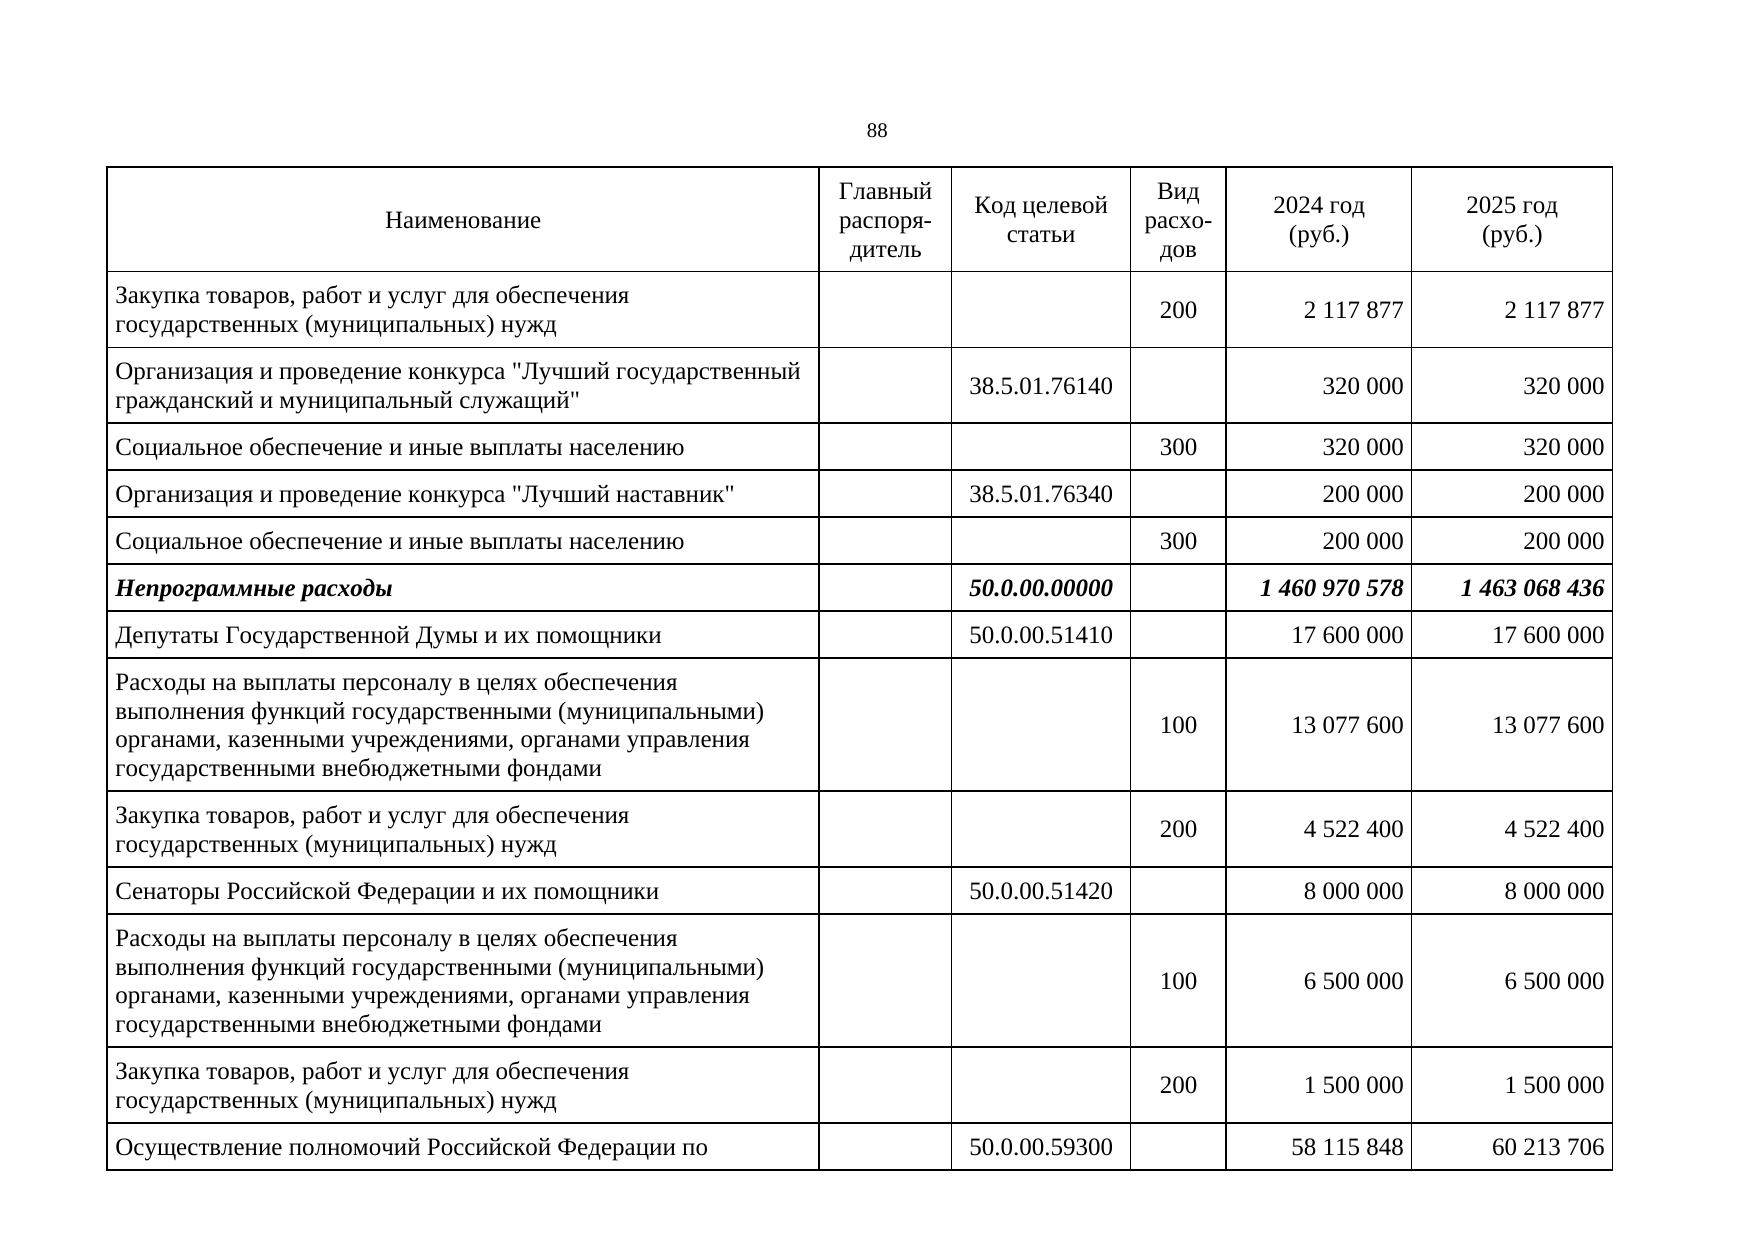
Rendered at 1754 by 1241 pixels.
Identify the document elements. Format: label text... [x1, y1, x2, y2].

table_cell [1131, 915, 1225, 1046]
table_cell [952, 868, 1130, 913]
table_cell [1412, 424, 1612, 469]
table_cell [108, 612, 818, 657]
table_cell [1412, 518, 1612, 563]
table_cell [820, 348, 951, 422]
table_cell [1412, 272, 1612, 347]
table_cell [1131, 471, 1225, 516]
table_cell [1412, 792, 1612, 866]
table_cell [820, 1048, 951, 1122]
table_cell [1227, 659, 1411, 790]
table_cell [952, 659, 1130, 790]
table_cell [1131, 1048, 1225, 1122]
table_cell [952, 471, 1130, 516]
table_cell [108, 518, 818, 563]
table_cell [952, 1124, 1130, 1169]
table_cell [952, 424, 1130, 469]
table_header Код целевой статьи [952, 168, 1130, 271]
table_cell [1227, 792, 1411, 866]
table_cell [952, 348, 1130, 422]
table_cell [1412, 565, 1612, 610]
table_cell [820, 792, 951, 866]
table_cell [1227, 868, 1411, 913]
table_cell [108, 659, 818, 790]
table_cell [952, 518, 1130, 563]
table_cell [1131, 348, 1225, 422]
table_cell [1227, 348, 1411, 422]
table_header 2024 год (руб.) [1227, 168, 1411, 271]
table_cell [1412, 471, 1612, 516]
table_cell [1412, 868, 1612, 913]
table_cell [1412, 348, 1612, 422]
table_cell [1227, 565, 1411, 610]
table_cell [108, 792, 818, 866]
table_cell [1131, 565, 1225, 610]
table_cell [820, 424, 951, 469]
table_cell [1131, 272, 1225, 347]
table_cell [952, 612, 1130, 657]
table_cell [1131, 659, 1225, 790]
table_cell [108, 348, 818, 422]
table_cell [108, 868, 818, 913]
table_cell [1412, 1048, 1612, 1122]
table_header Наименование [108, 168, 818, 271]
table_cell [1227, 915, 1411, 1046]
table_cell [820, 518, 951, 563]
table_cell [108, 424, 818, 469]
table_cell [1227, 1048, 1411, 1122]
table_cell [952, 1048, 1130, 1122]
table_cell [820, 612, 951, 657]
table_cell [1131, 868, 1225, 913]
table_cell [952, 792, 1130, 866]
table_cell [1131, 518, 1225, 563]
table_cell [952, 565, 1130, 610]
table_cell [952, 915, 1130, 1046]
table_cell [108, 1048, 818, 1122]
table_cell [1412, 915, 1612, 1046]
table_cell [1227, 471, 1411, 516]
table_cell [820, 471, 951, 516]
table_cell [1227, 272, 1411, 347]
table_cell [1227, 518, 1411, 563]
table_header 2025 год (руб.) [1412, 168, 1612, 271]
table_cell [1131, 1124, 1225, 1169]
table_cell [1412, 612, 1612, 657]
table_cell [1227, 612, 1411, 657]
table_header Вид расхо-дов [1131, 168, 1225, 271]
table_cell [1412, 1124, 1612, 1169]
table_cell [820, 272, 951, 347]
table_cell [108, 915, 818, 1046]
table_header Главный распоря-дитель [820, 168, 951, 271]
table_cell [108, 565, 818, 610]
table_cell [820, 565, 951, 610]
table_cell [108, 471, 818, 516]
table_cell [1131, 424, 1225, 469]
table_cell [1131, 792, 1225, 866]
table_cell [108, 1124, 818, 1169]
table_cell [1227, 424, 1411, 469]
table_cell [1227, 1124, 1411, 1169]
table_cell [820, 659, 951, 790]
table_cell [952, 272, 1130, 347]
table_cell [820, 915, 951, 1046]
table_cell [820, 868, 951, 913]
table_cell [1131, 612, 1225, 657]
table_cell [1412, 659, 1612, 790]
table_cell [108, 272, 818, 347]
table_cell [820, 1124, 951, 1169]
